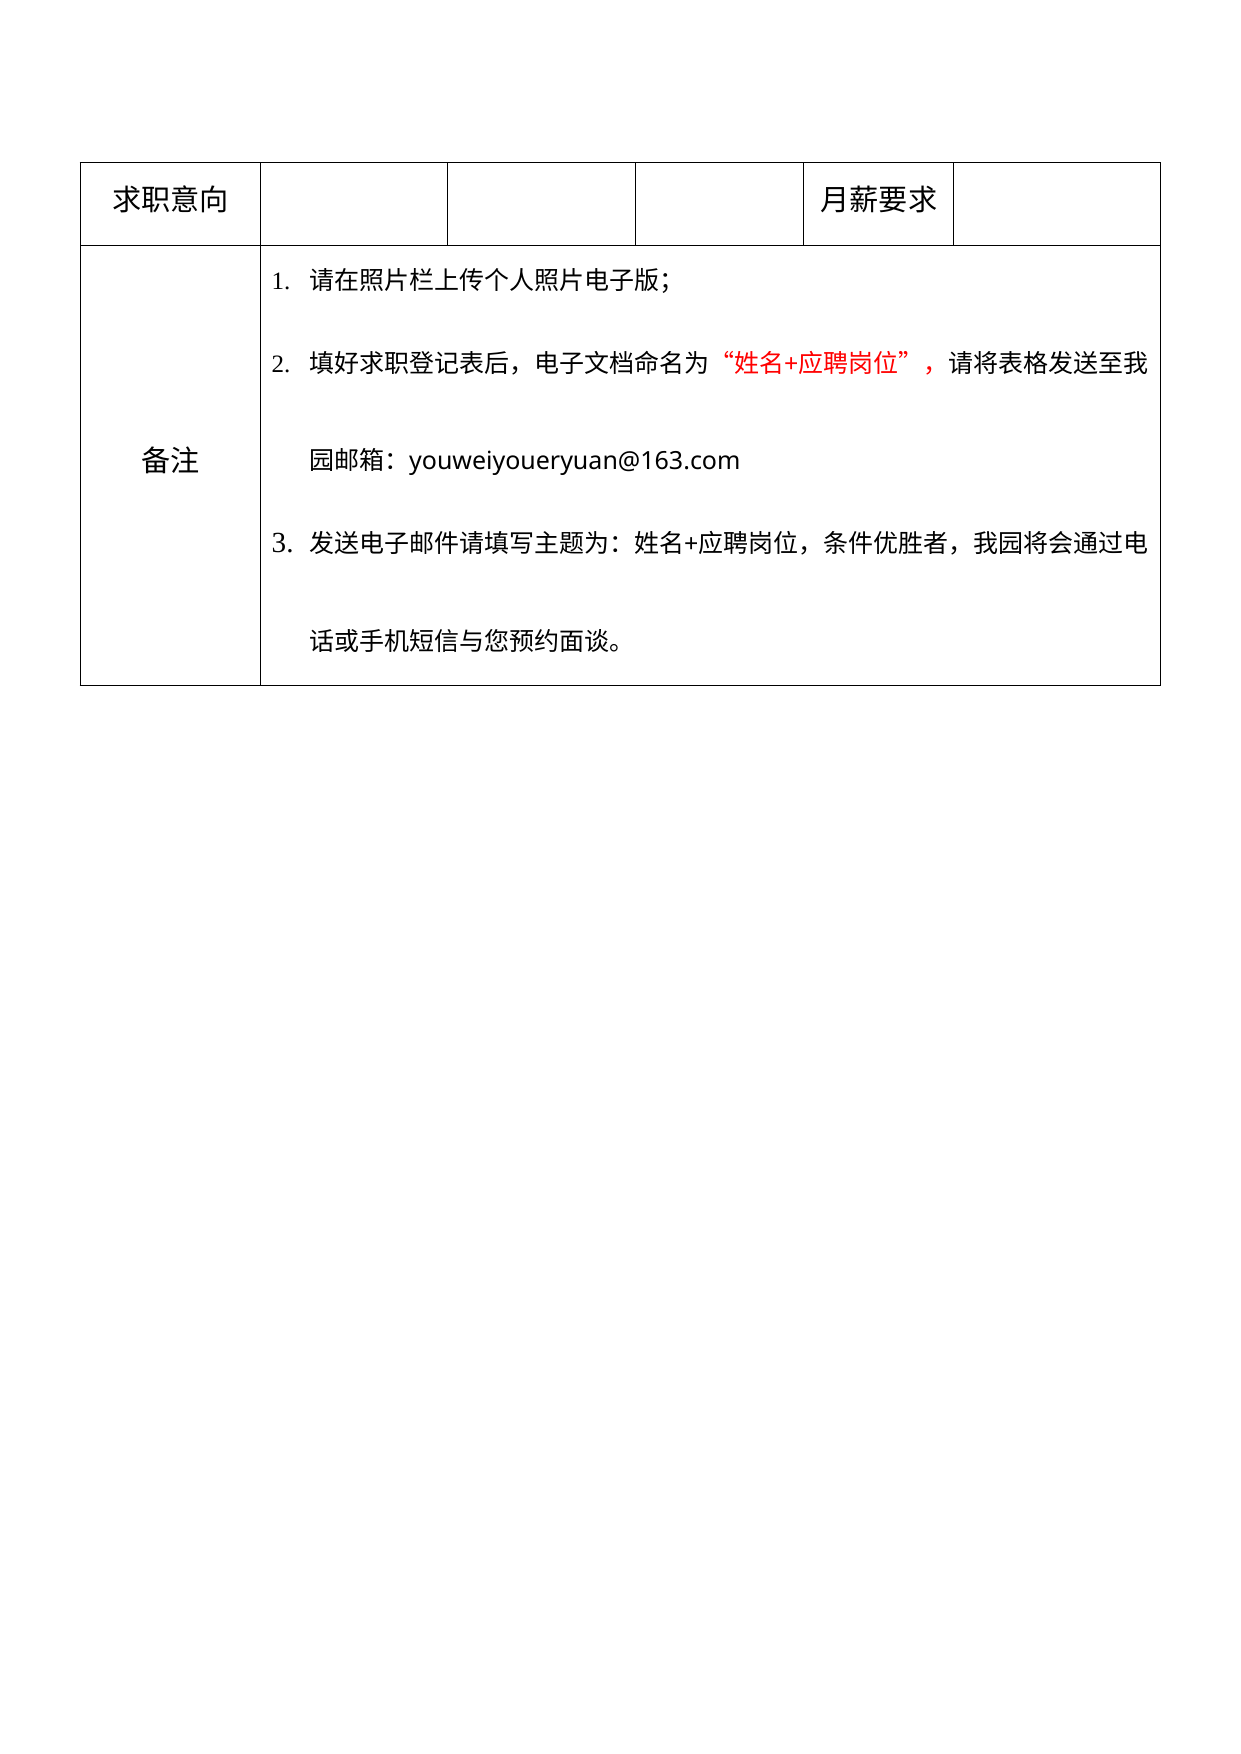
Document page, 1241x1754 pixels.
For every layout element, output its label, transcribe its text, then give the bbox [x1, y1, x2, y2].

table_cell 月薪要求 [804, 163, 953, 245]
table_cell 备注 [81, 246, 260, 684]
table_cell 求职意向 [81, 163, 260, 245]
table_cell 请在照片栏上传个人照片电子版； 填好求职登记表后，电子文档命名为“姓名+应聘岗位”，请将表格发送至我园邮箱：youweiyoueryuan@163.com 发送电子邮件请填写主题为：姓名+应聘岗位，条件优胜者，我园将会通过电话或手机短信与您预约面谈。 [261, 246, 1160, 684]
table_cell [954, 163, 1160, 245]
table_cell [261, 163, 447, 245]
table_cell [448, 163, 635, 245]
table_cell [636, 163, 803, 245]
